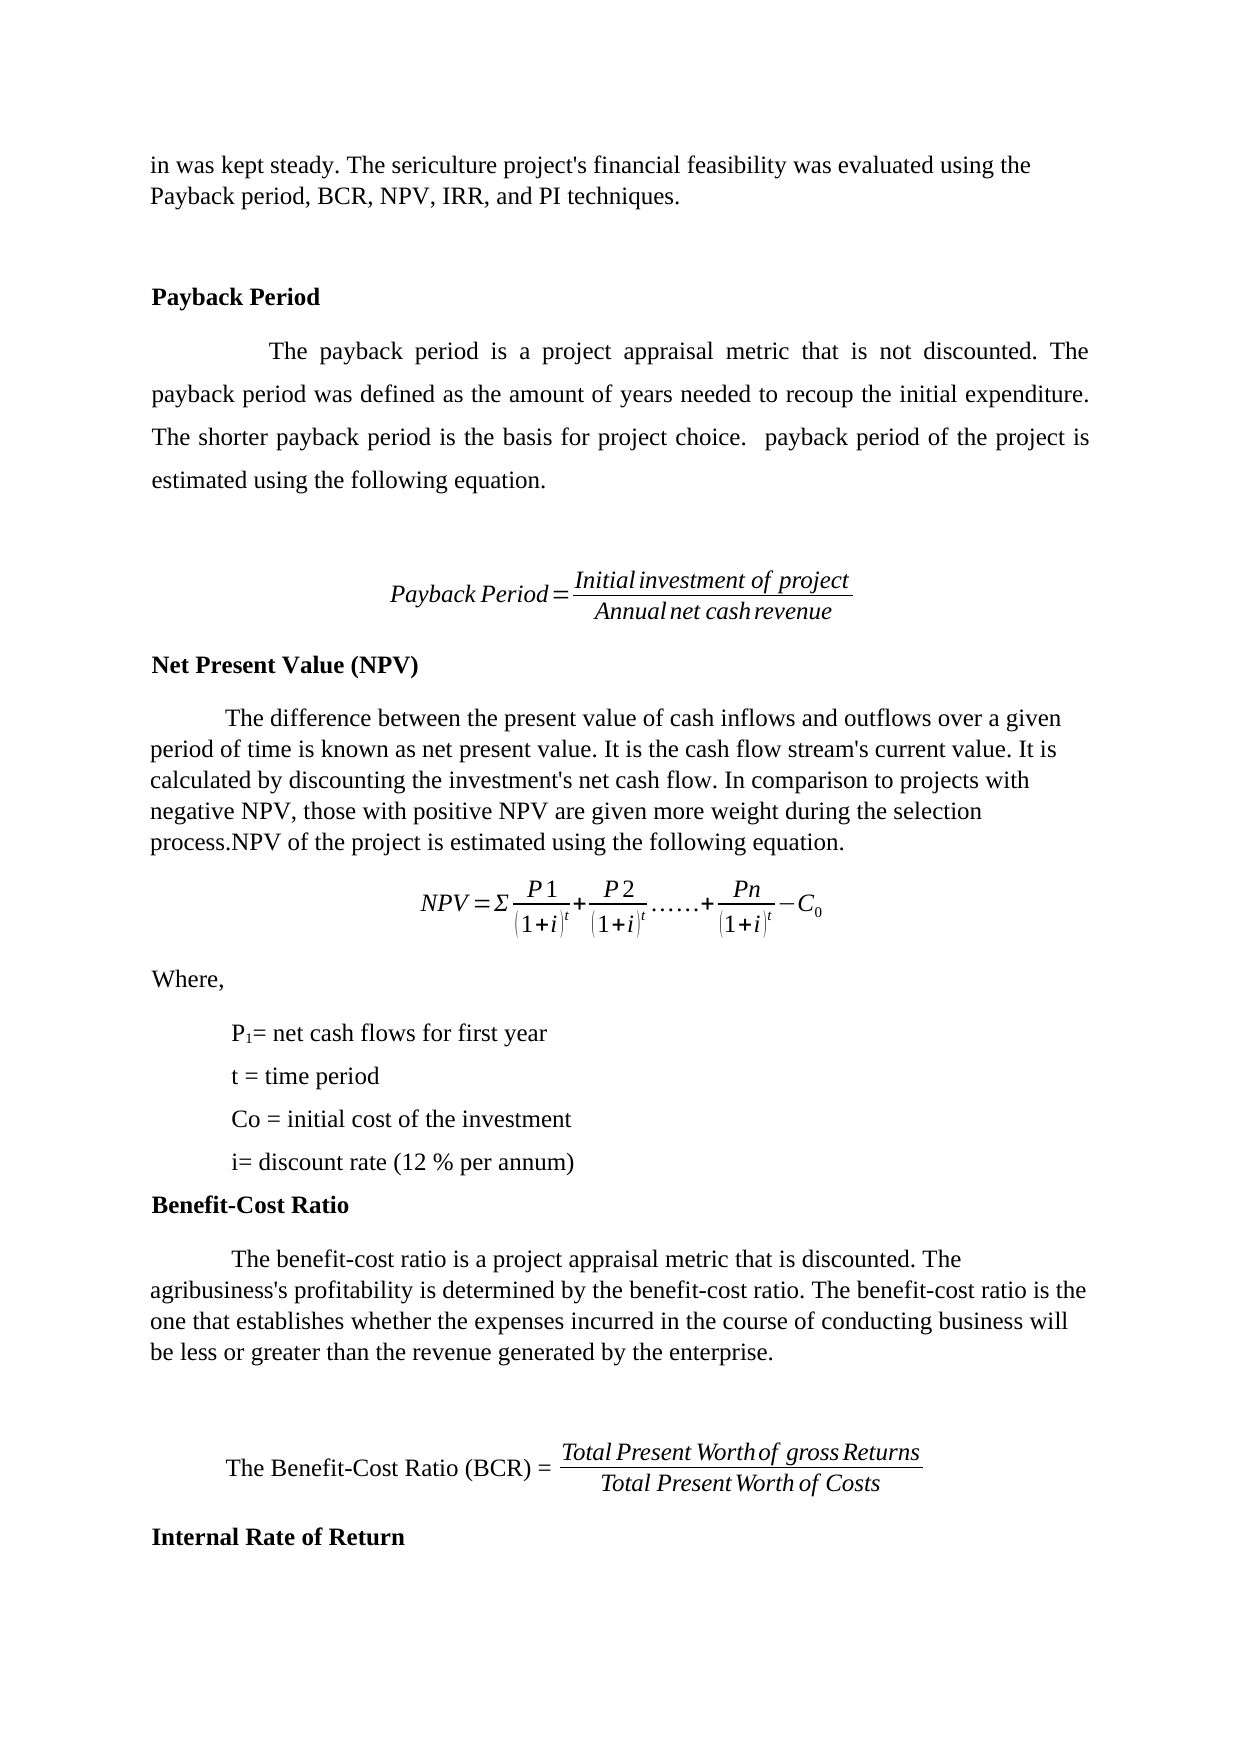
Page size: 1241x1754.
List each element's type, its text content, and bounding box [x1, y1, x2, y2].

text The payback period is a project appraisal metric that is not discounted. The payback period was defined as the amount of years needed to recoup the initial expenditure. The shorter payback period is the basis for project choice. payback period of the project is estimated using the following equation. [151, 336, 1090, 494]
text Co = initial cost of the investment [225, 1104, 1090, 1133]
text Net Present Value (NPV) [151, 650, 1090, 678]
text i= discount rate (12 % per annum) [225, 1147, 1090, 1176]
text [150, 150, 1090, 210]
text The benefit-cost ratio is a project appraisal metric that is discounted. The agribusiness's profitability is determined by the benefit-cost ratio. The benefit-cost ratio is the one that establishes whether the expenses incurred in the course of conducting business will be less or greater than the revenue generated by the enterprise. [150, 1244, 1090, 1366]
text Where, [151, 964, 1090, 993]
text The Benefit-Cost Ratio (BCR) = [151, 1438, 1090, 1497]
text Benefit-Cost Ratio [151, 1191, 1090, 1219]
text t = time period [225, 1061, 1090, 1090]
text The difference between the present value of cash inflows and outflows over a given period of time is known as net present value. It is the cash flow stream's current value. It is calculated by discounting the investment's net cash flow. In comparison to projects with negative NPV, those with positive NPV are given more weight during the selection process.NPV of the project is estimated using the following equation. [150, 703, 1090, 856]
text Internal Rate of Return [151, 1522, 1090, 1551]
text P1= net cash flows for first year [225, 1018, 1090, 1047]
text Payback Period [151, 282, 1090, 311]
